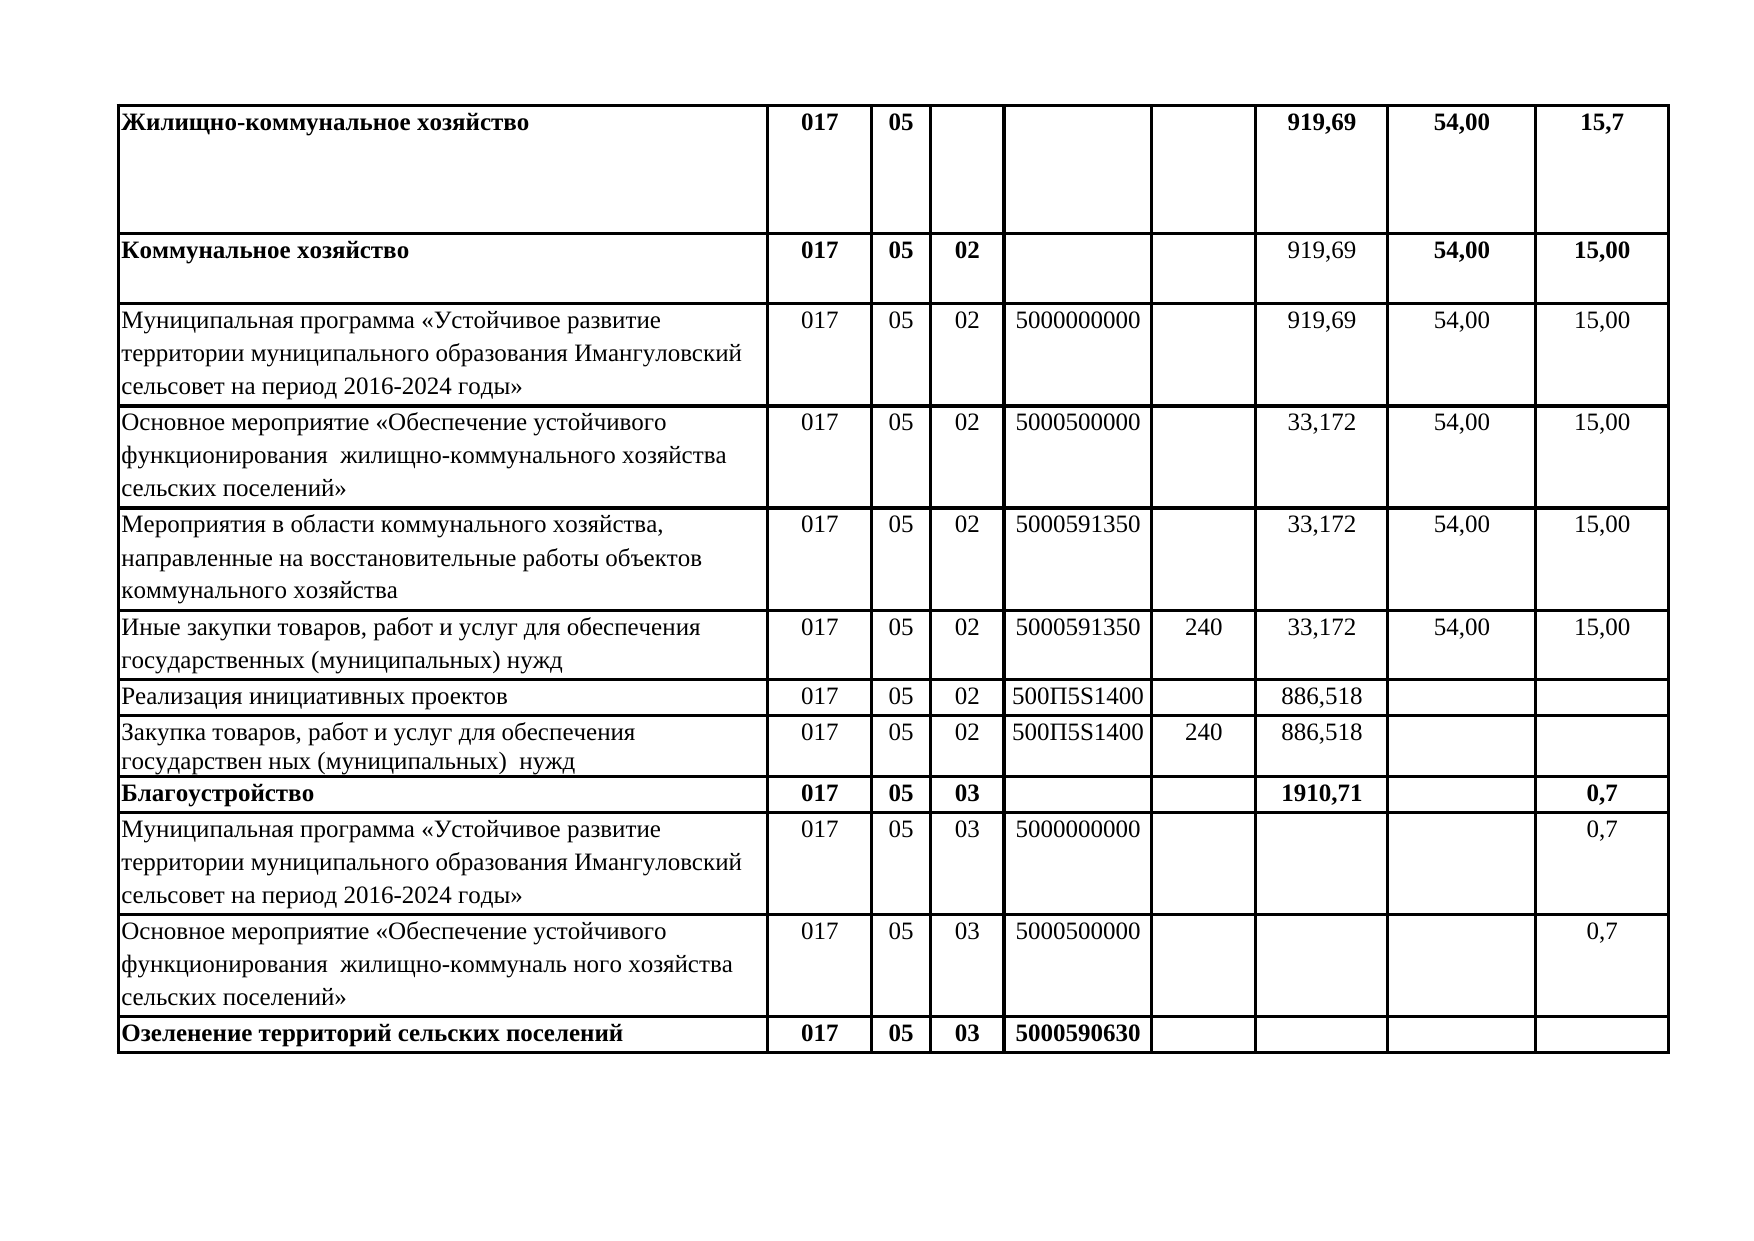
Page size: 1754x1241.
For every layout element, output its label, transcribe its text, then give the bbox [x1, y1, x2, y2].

table_cell 54,00 [1389, 612, 1534, 678]
table_cell [1257, 814, 1386, 913]
table_cell Реализация инициативных проектов [120, 681, 766, 714]
table_cell 017 [769, 305, 870, 404]
table_cell [1389, 916, 1534, 1015]
table_cell 54,00 [1389, 235, 1534, 302]
table_cell 017 [769, 235, 870, 302]
table_cell [1153, 916, 1254, 1015]
table_cell 500П5S1400 [1006, 681, 1150, 714]
table_cell 1910,71 [1257, 778, 1386, 811]
table_cell 15,00 [1537, 305, 1667, 404]
table_cell 54,00 [1389, 510, 1534, 609]
table_cell 05 [873, 1018, 929, 1051]
table_cell [1537, 681, 1667, 714]
table_cell Коммунальное хозяйство [120, 235, 766, 302]
table_cell 03 [932, 1018, 1002, 1051]
table_cell Мероприятия в области коммунального хозяйства, направленные на восстановительные работы объектов коммунального хозяйства [120, 510, 766, 609]
table_cell 5000000000 [1006, 305, 1150, 404]
table_cell 0,7 [1537, 916, 1667, 1015]
table_cell 15,00 [1537, 408, 1667, 506]
table_cell 03 [932, 916, 1002, 1015]
table_cell Муниципальная программа «Устойчивое развитие территории муниципального образования Имангуловский сельсовет на период 2016-2024 годы» [120, 305, 766, 404]
table_cell 02 [932, 408, 1002, 506]
table_cell 017 [769, 107, 870, 232]
table_cell 919,69 [1257, 107, 1386, 232]
table_cell 017 [769, 778, 870, 811]
table_cell 05 [873, 408, 929, 506]
table_cell Основное мероприятие «Обеспечение устойчивого функционирования жилищно-коммуналь ного хозяйства сельских поселений» [120, 916, 766, 1015]
table_cell 240 [1153, 717, 1254, 774]
table_cell [1389, 717, 1534, 774]
table_cell [1153, 681, 1254, 714]
table_cell 5000591350 [1006, 510, 1150, 609]
table_cell [1257, 1018, 1386, 1051]
table_cell 017 [769, 612, 870, 678]
table_cell 500П5S1400 [1006, 717, 1150, 774]
table_cell [1389, 778, 1534, 811]
table_cell [1389, 814, 1534, 913]
table_cell [1006, 107, 1150, 232]
table_cell 886,518 [1257, 681, 1386, 714]
table_cell 5000500000 [1006, 408, 1150, 506]
table_cell 919,69 [1257, 235, 1386, 302]
table_cell Жилищно-коммунальное хозяйство [120, 107, 766, 232]
table_cell [1153, 235, 1254, 302]
table_cell 05 [873, 612, 929, 678]
table_cell 05 [873, 916, 929, 1015]
table_cell Благоустройство [120, 778, 766, 811]
table_cell 05 [873, 778, 929, 811]
table_cell [1153, 305, 1254, 404]
table_cell 0,7 [1537, 778, 1667, 811]
table_cell 5000591350 [1006, 612, 1150, 678]
table_cell 919,69 [1257, 305, 1386, 404]
table_cell 5000500000 [1006, 916, 1150, 1015]
table_cell Основное мероприятие «Обеспечение устойчивого функционирования жилищно-коммунального хозяйства сельских поселений» [120, 408, 766, 506]
table_cell 15,00 [1537, 612, 1667, 678]
table_cell [1006, 778, 1150, 811]
table_cell 02 [932, 305, 1002, 404]
table_cell 017 [769, 1018, 870, 1051]
table_cell [1389, 1018, 1534, 1051]
table_cell 5000000000 [1006, 814, 1150, 913]
table_cell 017 [769, 717, 870, 774]
table_cell 5000590630 [1006, 1018, 1150, 1051]
table_cell 54,00 [1389, 107, 1534, 232]
table_cell Муниципальная программа «Устойчивое развитие территории муниципального образования Имангуловский сельсовет на период 2016-2024 годы» [120, 814, 766, 913]
table_cell 15,7 [1537, 107, 1667, 232]
table_cell 54,00 [1389, 305, 1534, 404]
table_cell 017 [769, 408, 870, 506]
table_cell 05 [873, 510, 929, 609]
table_cell 017 [769, 510, 870, 609]
table_cell [1006, 235, 1150, 302]
table_cell [1153, 107, 1254, 232]
table_cell 05 [873, 814, 929, 913]
table_cell 02 [932, 612, 1002, 678]
table_cell [1153, 1018, 1254, 1051]
table_cell Озеленение территорий сельских поселений [120, 1018, 766, 1051]
table_cell [1153, 408, 1254, 506]
table_cell Иные закупки товаров, работ и услуг для обеспечения государственных (муниципальных) нужд [120, 612, 766, 678]
table_cell [1153, 814, 1254, 913]
table_cell [1257, 916, 1386, 1015]
table_cell 02 [932, 681, 1002, 714]
table_cell [1153, 510, 1254, 609]
table_cell [1537, 717, 1667, 774]
table_cell [932, 107, 1002, 232]
table_cell 03 [932, 778, 1002, 811]
table_cell 54,00 [1389, 408, 1534, 506]
table_cell 886,518 [1257, 717, 1386, 774]
table_cell 02 [932, 717, 1002, 774]
table_cell 017 [769, 681, 870, 714]
table_cell 15,00 [1537, 235, 1667, 302]
table_cell 05 [873, 235, 929, 302]
table_cell 15,00 [1537, 510, 1667, 609]
table_cell 017 [769, 916, 870, 1015]
table_cell 05 [873, 305, 929, 404]
table_cell 0,7 [1537, 814, 1667, 913]
table_cell 017 [769, 814, 870, 913]
table_cell 02 [932, 235, 1002, 302]
table_cell [1153, 778, 1254, 811]
table_cell 02 [932, 510, 1002, 609]
table_cell 240 [1153, 612, 1254, 678]
table_cell 03 [932, 814, 1002, 913]
table_cell 33,172 [1257, 408, 1386, 506]
table_cell Закупка товаров, работ и услуг для обеспечения государствен ных (муниципальных) нужд [120, 717, 766, 774]
table_cell 05 [873, 681, 929, 714]
table_cell [1389, 681, 1534, 714]
table_cell 05 [873, 107, 929, 232]
table_cell [1537, 1018, 1667, 1051]
table_cell 33,172 [1257, 510, 1386, 609]
table_cell 05 [873, 717, 929, 774]
table_cell 33,172 [1257, 612, 1386, 678]
